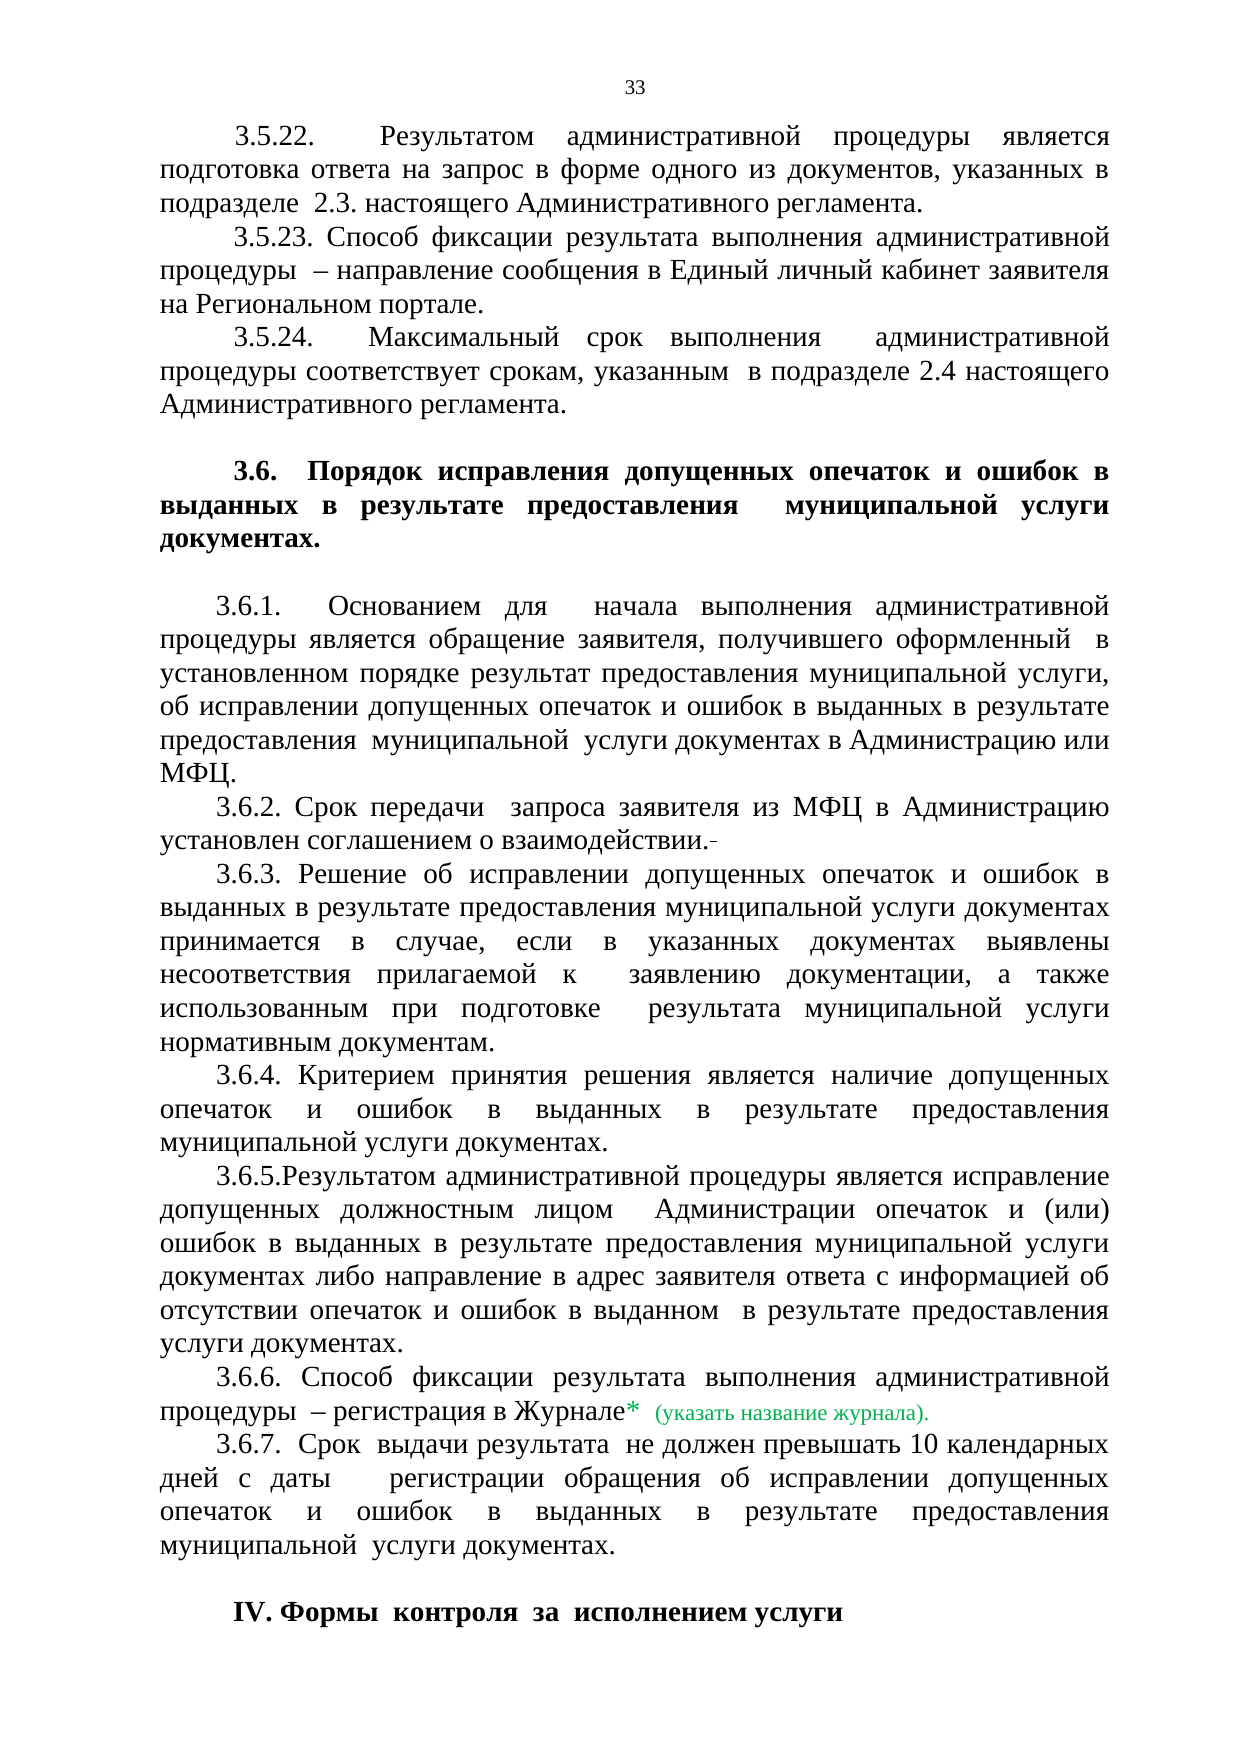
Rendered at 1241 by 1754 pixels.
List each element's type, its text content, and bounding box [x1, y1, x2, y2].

text 3.6.3. Решение об исправлении допущенных опечаток и ошибок в выданных в результате предоставления муниципальной услуги документах принимается в случае, если в указанных документах выявлены несоответствия прилагаемой к заявлению документации, а также использованным при подготовке результата муниципальной услуги нормативным документам. [159, 856, 1110, 1057]
text 3.5.22. Результатом административной процедуры является подготовка ответа на запрос в форме одного из документов, указанных в подразделе 2.3. настоящего Административного регламента. [159, 118, 1110, 219]
text 3.6.5.Результатом административной процедуры является исправление допущенных должностным лицом Администрации опечаток и (или) ошибок в выданных в результате предоставления муниципальной услуги документах либо направление в адрес заявителя ответа с информацией об отсутствии опечаток и ошибок в выданном в результате предоставления услуги документах. [159, 1158, 1110, 1359]
text IV. Формы контроля за исполнением услуги [159, 1594, 1110, 1627]
text 3.6.1. Основанием для начала выполнения административной процедуры является обращение заявителя, получившего оформленный в установленном порядке результат предоставления муниципальной услуги, об исправлении допущенных опечаток и ошибок в выданных в результате предоставления муниципальной услуги документах в Администрацию или МФЦ. [159, 588, 1110, 789]
text 3.6.2. Срок передачи запроса заявителя из МФЦ в Администрацию установлен соглашением о взаимодействии. [159, 789, 1110, 856]
text 3.6.4. Критерием принятия решения является наличие допущенных опечаток и ошибок в выданных в результате предоставления муниципальной услуги документах. [159, 1057, 1110, 1158]
text 3.5.24. Максимальный срок выполнения административной процедуры соответствует срокам, указанным в подразделе 2.4 настоящего Административного регламента. [159, 319, 1110, 420]
text 3.5.23. Способ фиксации результата выполнения административной процедуры – направление сообщения в Единый личный кабинет заявителя на Региональном портале. [159, 219, 1110, 319]
text 3.6.6. Способ фиксации результата выполнения административной процедуры – регистрация в Журнале* (указать название журнала). [159, 1359, 1110, 1426]
text 3.6. Порядок исправления допущенных опечаток и ошибок в выданных в результате предоставления муниципальной услуги документах. [159, 453, 1110, 554]
text 3.6.7. Срок выдачи результата не должен превышать 10 календарных дней с даты регистрации обращения об исправлении допущенных опечаток и ошибок в выданных в результате предоставления муниципальной услуги документах. [159, 1426, 1110, 1560]
